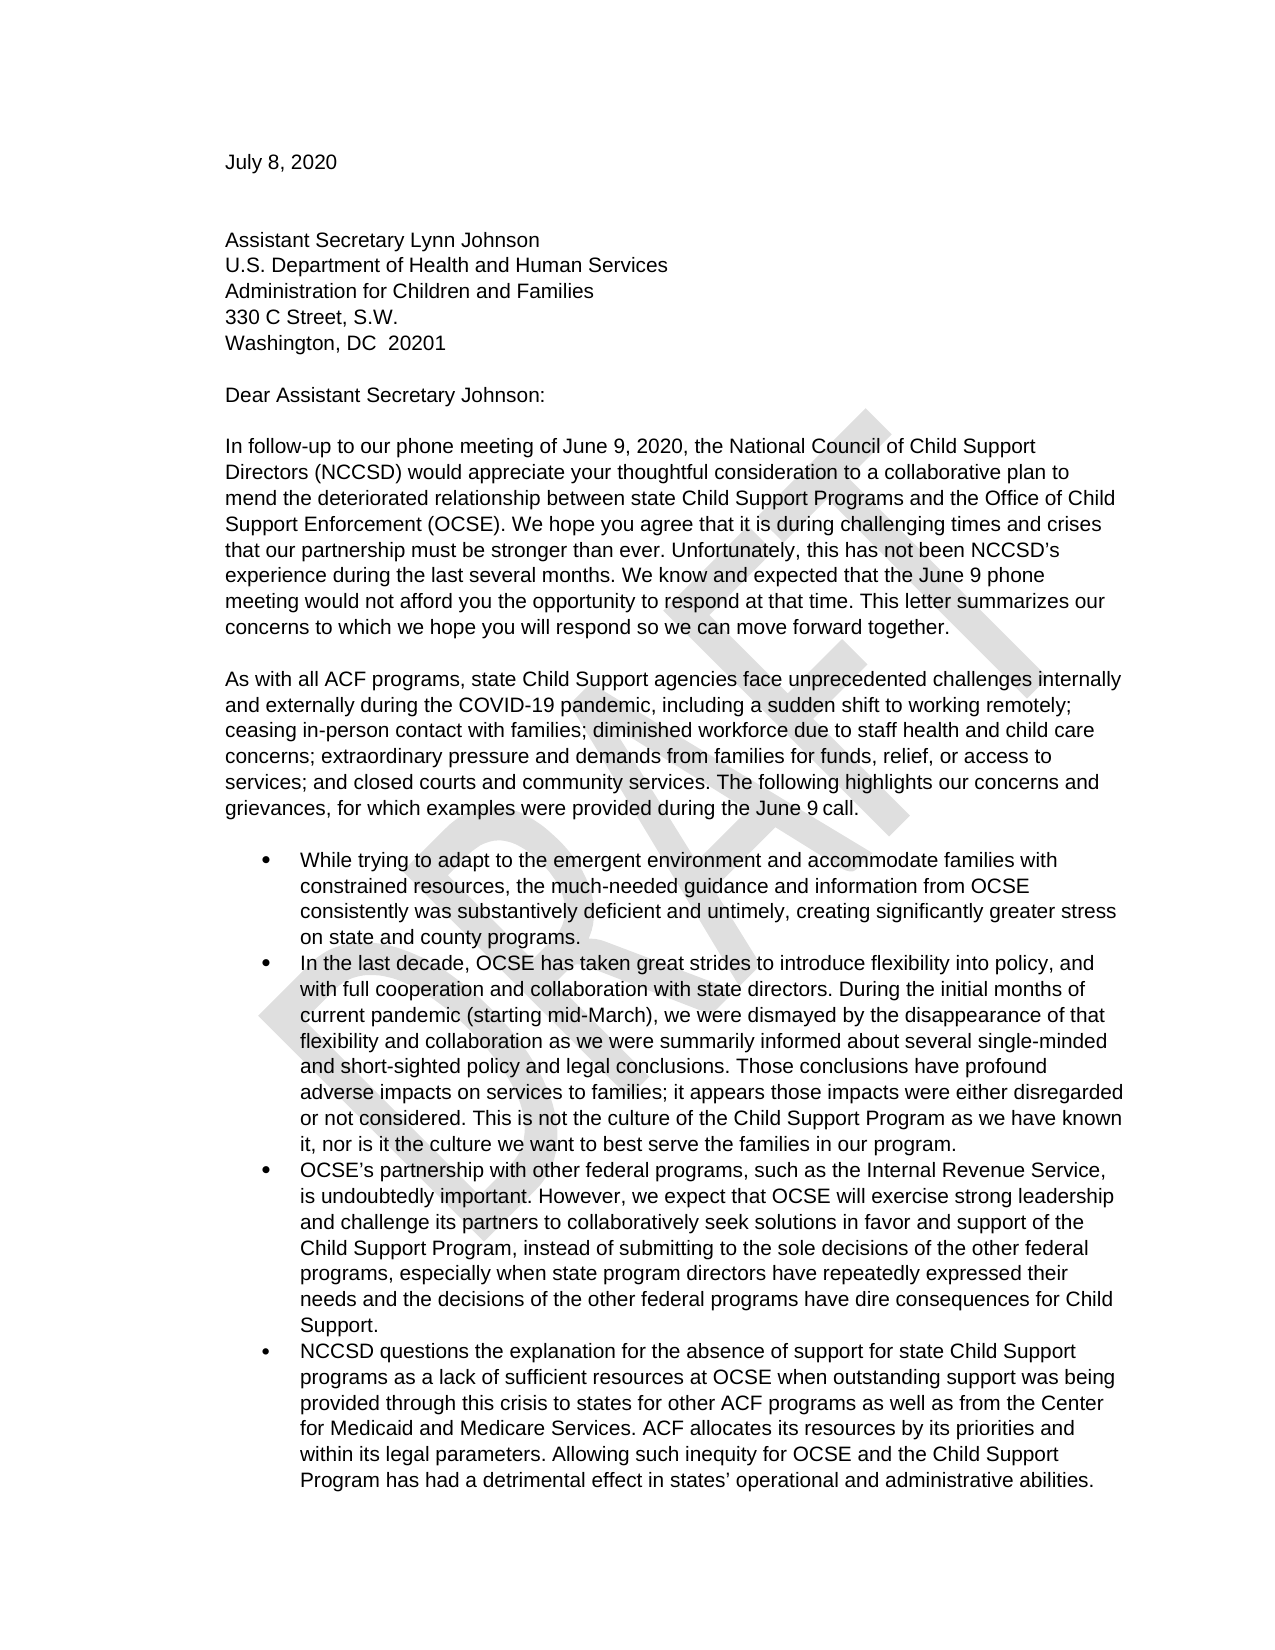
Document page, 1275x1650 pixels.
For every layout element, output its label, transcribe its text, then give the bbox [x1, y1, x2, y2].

text July 8, 2020 [225, 150, 1125, 174]
text U.S. Department of Health and Human Services [225, 253, 1125, 277]
text In follow-up to our phone meeting of June 9, 2020, the National Council of Child Support Directors (NCCSD) would appreciate your thoughtful consideration to a collaborative plan to mend the deteriorated relationship between state Child Support Programs and the Office of Child Support Enforcement (OCSE). We hope you agree that it is during challenging times and crises that our partnership must be stronger than ever. Unfortunately, this has not been NCCSD’s experience during the last several months. We know and expected that the June 9 phone meeting would not afford you the opportunity to respond at that time. This letter summarizes our concerns to which we hope you will respond so we can move forward together. [225, 434, 1125, 639]
list OCSE’s partnership with other federal programs, such as the Internal Revenue Service, is undoubtedly important. However, we expect that OCSE will exercise strong leadership and challenge its partners to collaboratively seek solutions in favor and support of the Child Support Program, instead of submitting to the sole decisions of the other federal programs, especially when state program directors have repeatedly expressed their needs and the decisions of the other federal programs have dire consequences for Child Support. [262, 1158, 1125, 1337]
list While trying to adapt to the emergent environment and accommodate families with constrained resources, the much-needed guidance and information from OCSE consistently was substantively deficient and untimely, creating significantly greater stress on state and county programs. [262, 847, 1125, 949]
text Dear Assistant Secretary Johnson: [225, 382, 1125, 406]
text Assistant Secretary Lynn Johnson [225, 227, 1125, 251]
text 330 C Street, S.W. [225, 305, 1125, 329]
text Administration for Children and Families [225, 279, 1125, 303]
list NCCSD questions the explanation for the absence of support for state Child Support programs as a lack of sufficient resources at OCSE when outstanding support was being provided through this crisis to states for other ACF programs as well as from the Center for Medicaid and Medicare Services. ACF allocates its resources by its priorities and within its legal parameters. Allowing such inequity for OCSE and the Child Support Program has had a detrimental effect in states’ operational and administrative abilities. [262, 1339, 1125, 1492]
text As with all ACF programs, state Child Support agencies face unprecedented challenges internally and externally during the COVID-19 pandemic, including a sudden shift to working remotely; ceasing in-person contact with families; diminished workforce due to staff health and child care concerns; extraordinary pressure and demands from families for funds, relief, or access to services; and closed courts and community services. The following highlights our concerns and grievances, for which examples were provided during the June 9 call. [225, 667, 1125, 820]
list In the last decade, OCSE has taken great strides to introduce flexibility into policy, and with full cooperation and collaboration with state directors. During the initial months of current pandemic (starting mid-March), we were dismayed by the disappearance of that flexibility and collaboration as we were summarily informed about several single-minded and short-sighted policy and legal conclusions. Those conclusions have profound adverse impacts on services to families; it appears those impacts were either disregarded or not considered. This is not the culture of the Child Support Program as we have known it, nor is it the culture we want to best serve the families in our program. [262, 951, 1125, 1156]
text Washington, DC 20201 [225, 331, 1125, 355]
